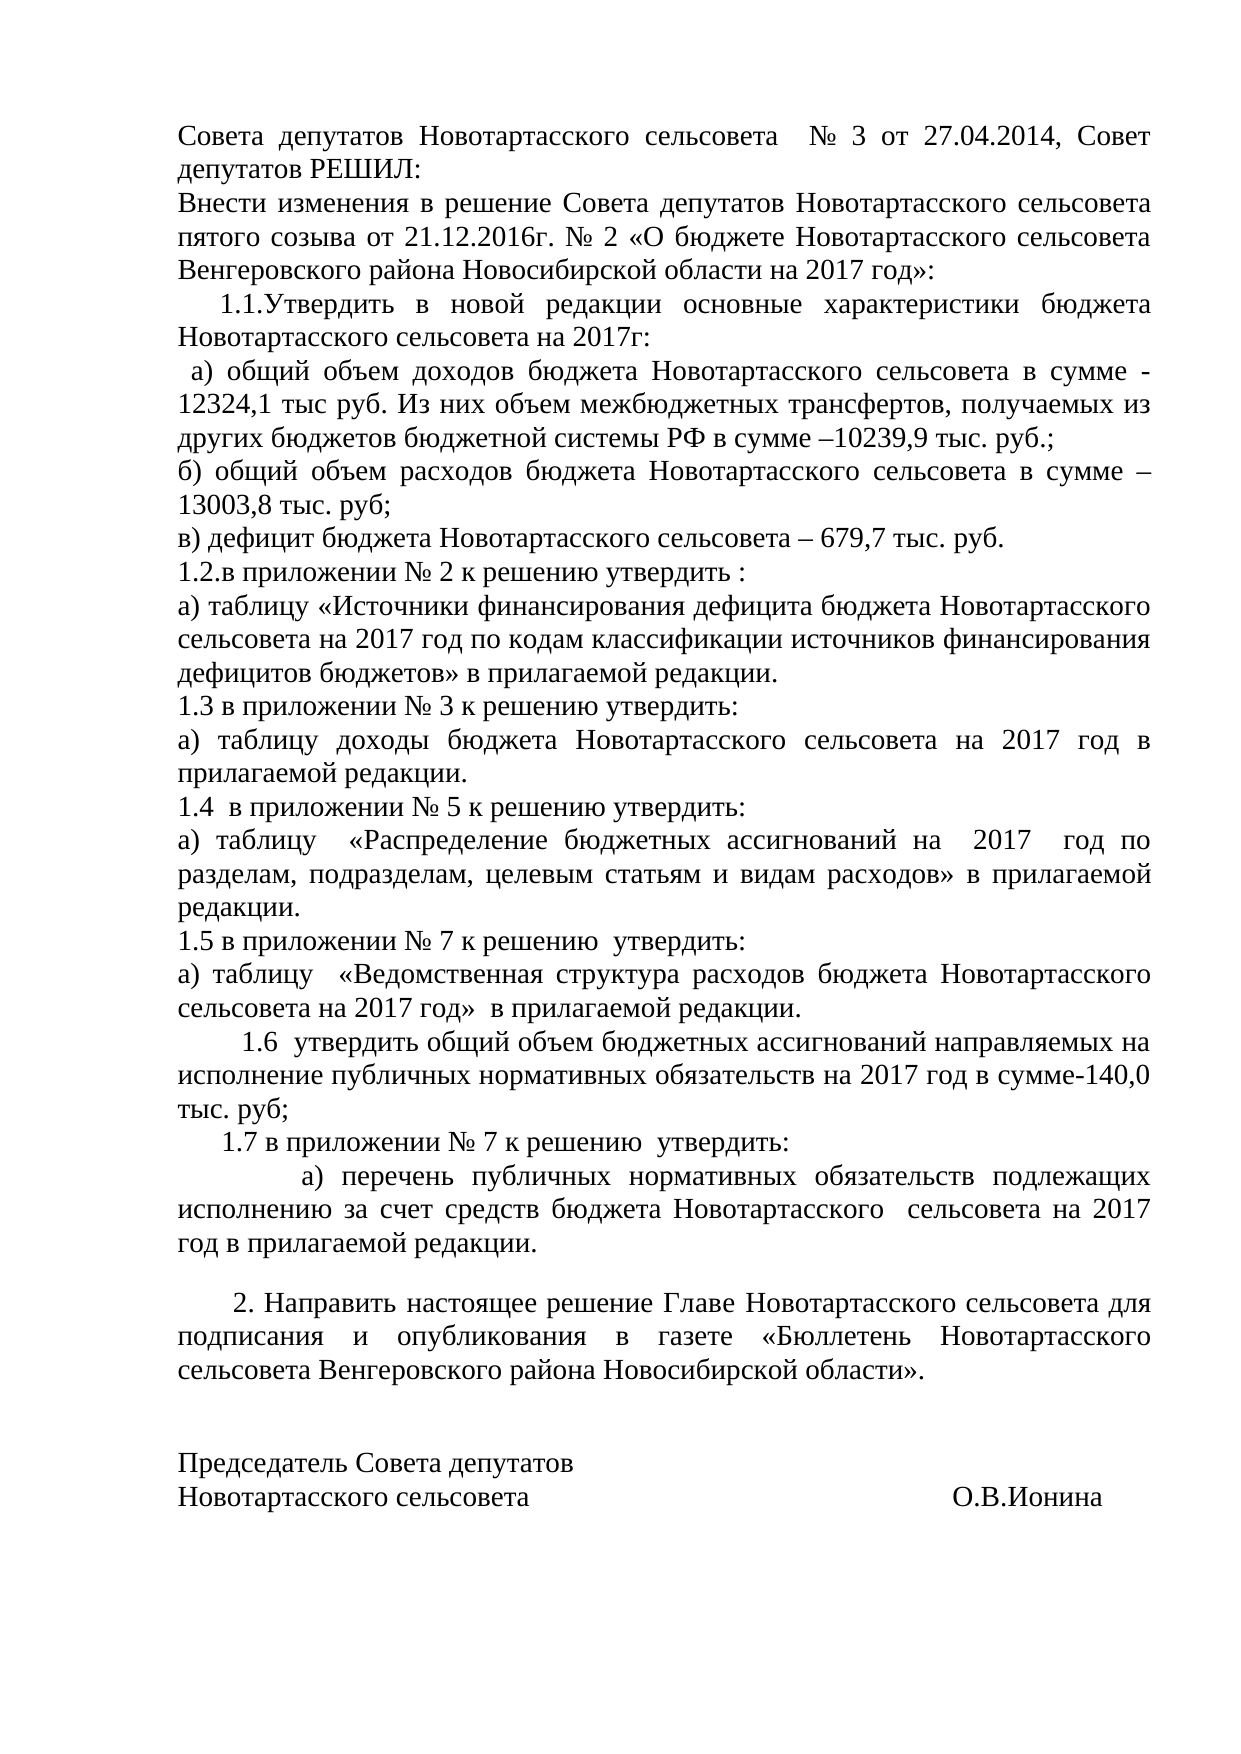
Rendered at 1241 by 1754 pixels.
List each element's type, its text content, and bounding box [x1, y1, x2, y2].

text 1.1.Утвердить в новой редакции основные характеристики бюджета Новотартасского сельсовета на 2017г: [177, 286, 1152, 353]
text 1.2.в приложении № 2 к решению утвердить : [177, 554, 1152, 588]
text б) общий объем расходов бюджета Новотартасского сельсовета в сумме –13003,8 тыс. руб; [177, 453, 1152, 521]
text а) перечень публичных нормативных обязательств подлежащих исполнению за счет средств бюджета Новотартасского сельсовета на 2017 год в прилагаемой редакции. [177, 1158, 1152, 1258]
text а) таблицу доходы бюджета Новотартасского сельсовета на 2017 год в прилагаемой редакции. [177, 722, 1152, 789]
text Внести изменения в решение Совета депутатов Новотартасского сельсовета пятого созыва от 21.12.2016г. № 2 «О бюджете Новотартасского сельсовета Венгеровского района Новосибирской области на 2017 год»: [177, 185, 1152, 286]
text 2. Направить настоящее решение Главе Новотартасского сельсовета для подписания и опубликования в газете «Бюллетень Новотартасского сельсовета Венгеровского района Новосибирской области». [177, 1285, 1152, 1386]
text 1.4 в приложении № 5 к решению утвердить: [177, 789, 1152, 822]
text Новотартасского сельсовета О.В.Ионина [177, 1479, 1152, 1512]
text а) таблицу «Ведомственная структура расходов бюджета Новотартасского сельсовета на 2017 год» в прилагаемой редакции. [177, 957, 1152, 1024]
text 1.3 в приложении № 3 к решению утвердить: [177, 688, 1152, 722]
text Председатель Совета депутатов [177, 1445, 1152, 1479]
text 1.6 утвердить общий объем бюджетных ассигнований направляемых на исполнение публичных нормативных обязательств на 2017 год в сумме-140,0 тыс. руб; [177, 1024, 1152, 1124]
text а) общий объем доходов бюджета Новотартасского сельсовета в сумме -12324,1 тыс руб. Из них объем межбюджетных трансфертов, получаемых из других бюджетов бюджетной системы РФ в сумме –10239,9 тыс. руб.; [177, 353, 1152, 453]
text 1.5 в приложении № 7 к решению утвердить: [177, 923, 1152, 957]
text а) таблицу «Распределение бюджетных ассигнований на 2017 год по разделам, подразделам, целевым статьям и видам расходов» в прилагаемой редакции. [177, 822, 1152, 923]
text 1.7 в приложении № 7 к решению утвердить: [177, 1124, 1152, 1158]
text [177, 118, 1152, 185]
text в) дефицит бюджета Новотартасского сельсовета – 679,7 тыс. руб. [177, 521, 1152, 554]
text а) таблицу «Источники финансирования дефицита бюджета Новотартасского сельсовета на 2017 год по кодам классификации источников финансирования дефицитов бюджетов» в прилагаемой редакции. [177, 588, 1152, 688]
